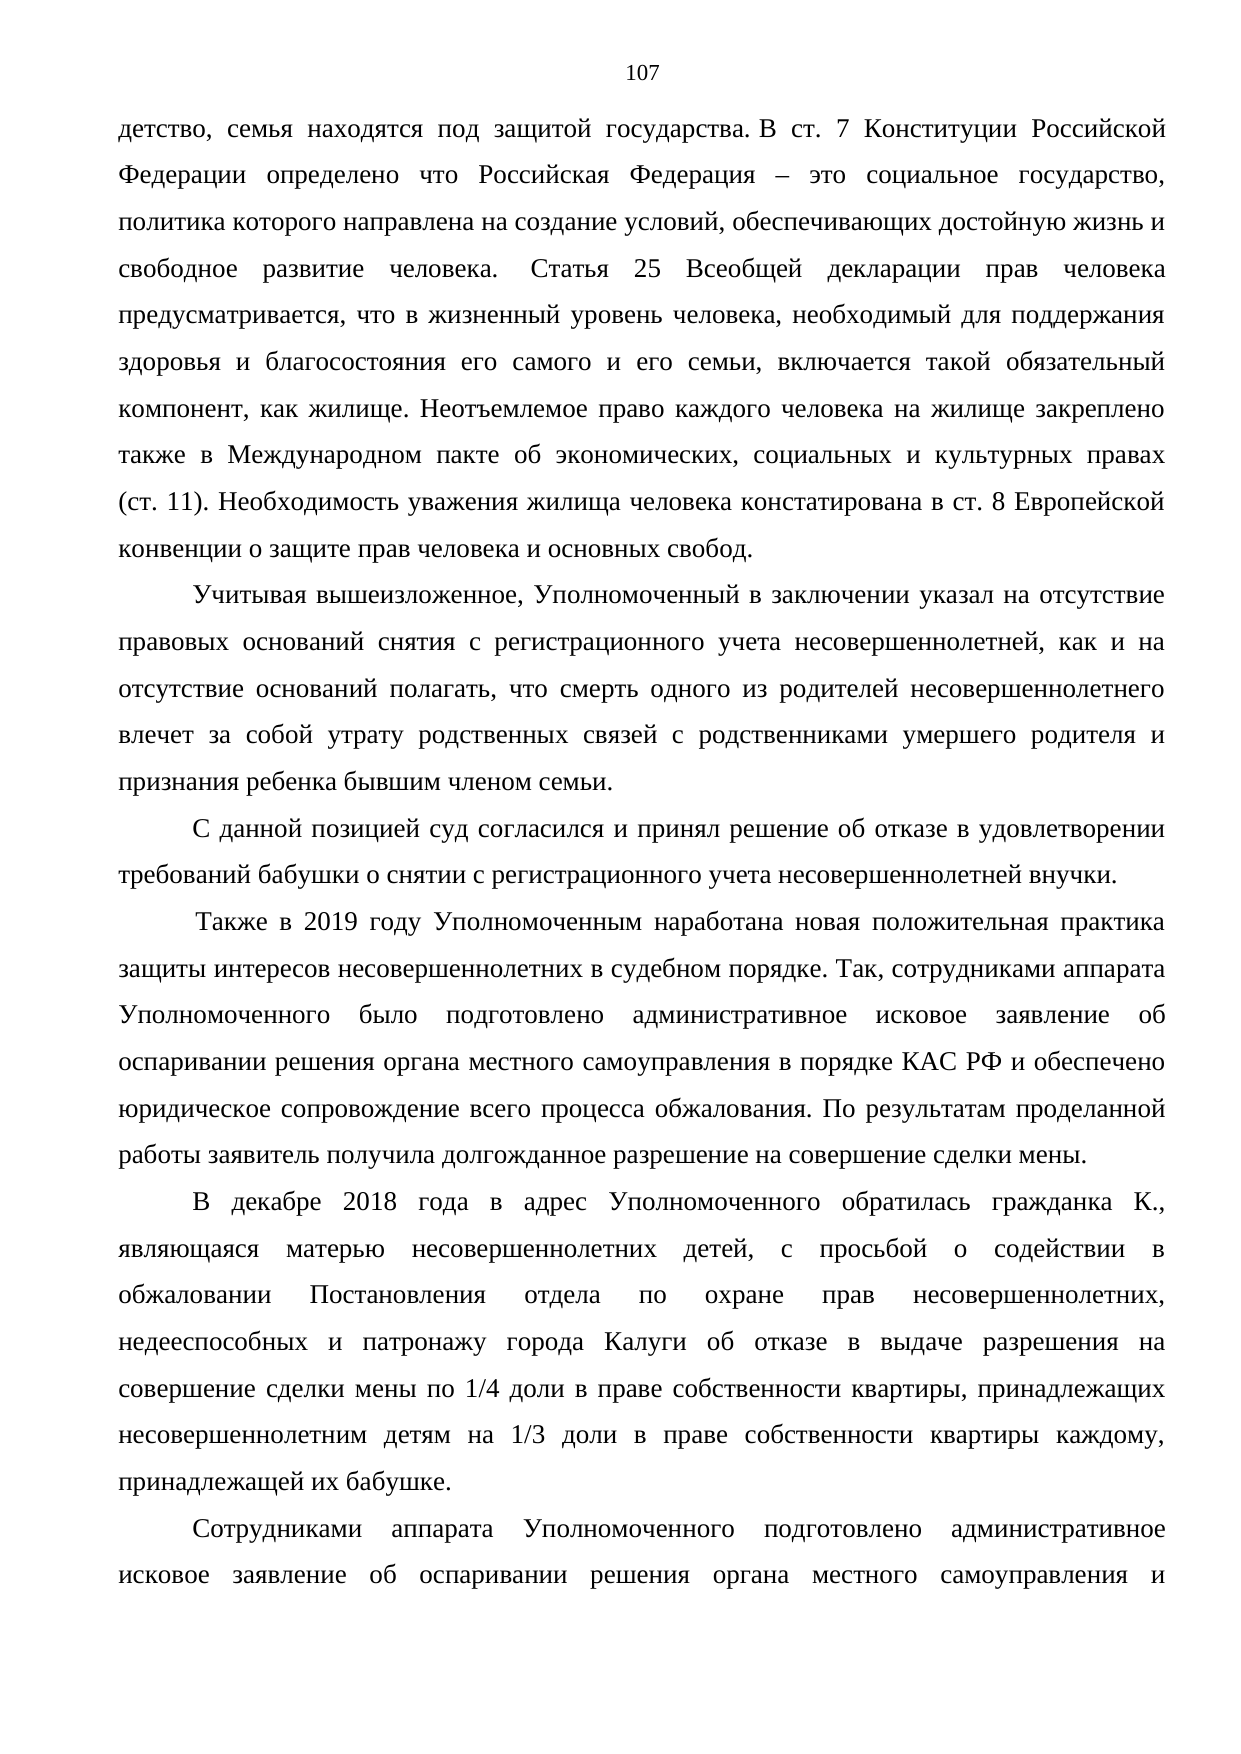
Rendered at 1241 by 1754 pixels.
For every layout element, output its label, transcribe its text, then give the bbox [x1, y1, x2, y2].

text С данной позицией суд согласился и принял решение об отказе в удовлетворении требований бабушки о снятии с регистрационного учета несовершеннолетней внучки. [118, 812, 1167, 889]
text В декабре 2018 года в адрес Уполномоченного обратилась гражданка К., являющаяся матерью несовершеннолетних детей, с просьбой о содействии в обжаловании Постановления отдела по охране прав несовершеннолетних, недееспособных и патронажу города Калуги об отказе в выдаче разрешения на совершение сделки мены по 1/4 доли в праве собственности квартиры, принадлежащих несовершеннолетним детям на 1/3 доли в праве собственности квартиры каждому, принадлежащей их бабушке. [118, 1185, 1167, 1496]
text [118, 112, 1167, 563]
text Учитывая вышеизложенное, Уполномоченный в заключении указал на отсутствие правовых оснований снятия с регистрационного учета несовершеннолетней, как и на отсутствие оснований полагать, что смерть одного из родителей несовершеннолетнего влечет за собой утрату родственных связей с родственниками умершего родителя и признания ребенка бывшим членом семьи. [118, 578, 1167, 796]
text Также в 2019 году Уполномоченным наработана новая положительная практика защиты интересов несовершеннолетних в судебном порядке. Так, сотрудниками аппарата Уполномоченного было подготовлено административное исковое заявление об оспаривании решения органа местного самоуправления в порядке КАС РФ и обеспечено юридическое сопровождение всего процесса обжалования. По результатам проделанной работы заявитель получила долгожданное разрешение на совершение сделки мены. [118, 905, 1167, 1169]
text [118, 1512, 1167, 1589]
